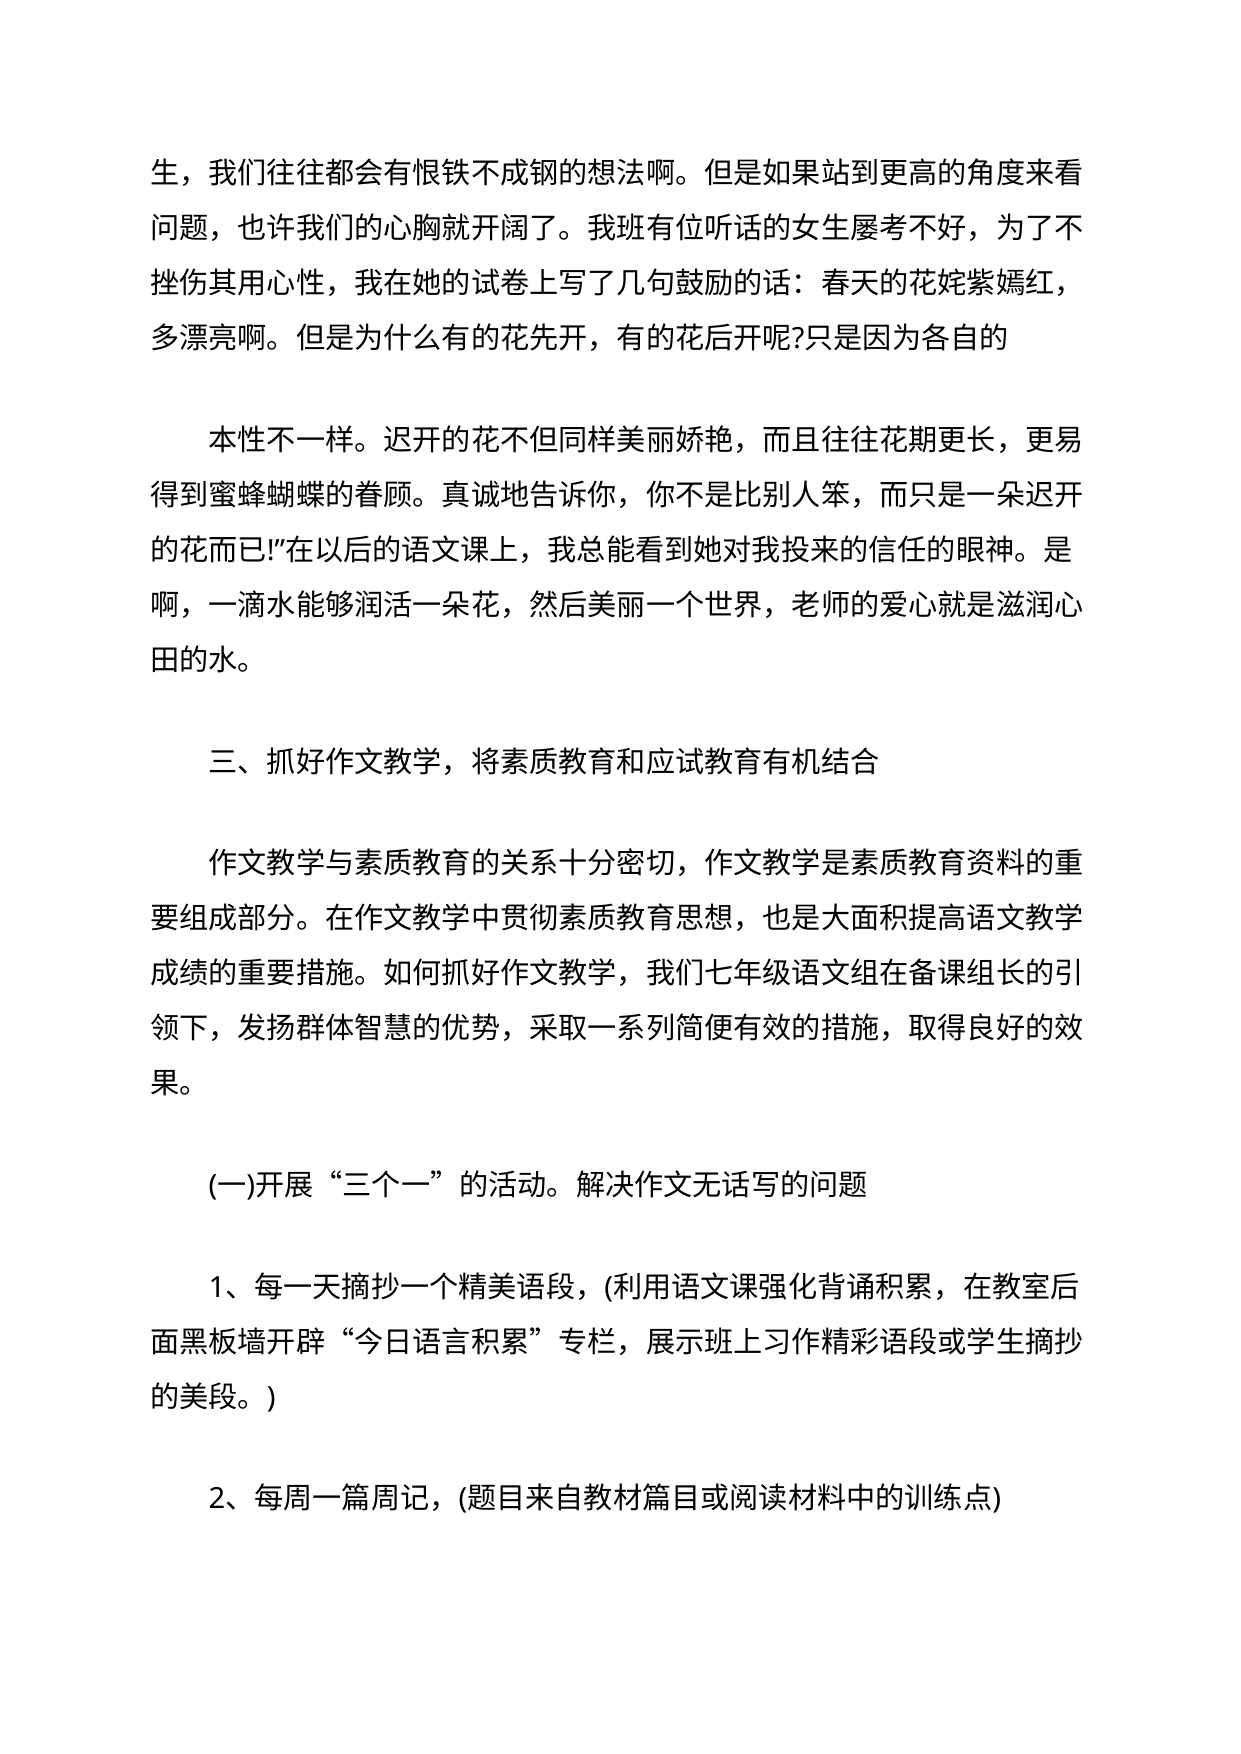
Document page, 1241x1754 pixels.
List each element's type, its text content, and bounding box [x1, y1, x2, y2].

text 作文教学与素质教育的关系十分密切，作文教学是素质教育资料的重要组成部分。在作文教学中贯彻素质教育思想，也是大面积提高语文教学成绩的重要措施。如何抓好作文教学，我们七年级语文组在备课组长的引领下，发扬群体智慧的优势，采取一系列简便有效的措施，取得良好的效果。 [150, 840, 1090, 1102]
text 2、每周一篇周记，(题目来自教材篇目或阅读材料中的训练点) [150, 1475, 1090, 1517]
text 1、每一天摘抄一个精美语段，(利用语文课强化背诵积累，在教室后面黑板墙开辟“今日语言积累”专栏，展示班上习作精彩语段或学生摘抄的美段。) [150, 1263, 1090, 1416]
text (一)开展“三个一”的活动。解决作文无话写的问题 [150, 1161, 1090, 1204]
text 三、抓好作文教学，将素质教育和应试教育有机结合 [150, 738, 1090, 780]
text 本性不一样。迟开的花不但同样美丽娇艳，而且往往花期更长，更易得到蜜蜂蝴蝶的眷顾。真诚地告诉你，你不是比别人笨，而只是一朵迟开的花而已!”在以后的语文课上，我总能看到她对我投来的信任的眼神。是啊，一滴水能够润活一朵花，然后美丽一个世界，老师的爱心就是滋润心田的水。 [150, 417, 1090, 679]
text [150, 150, 1090, 357]
